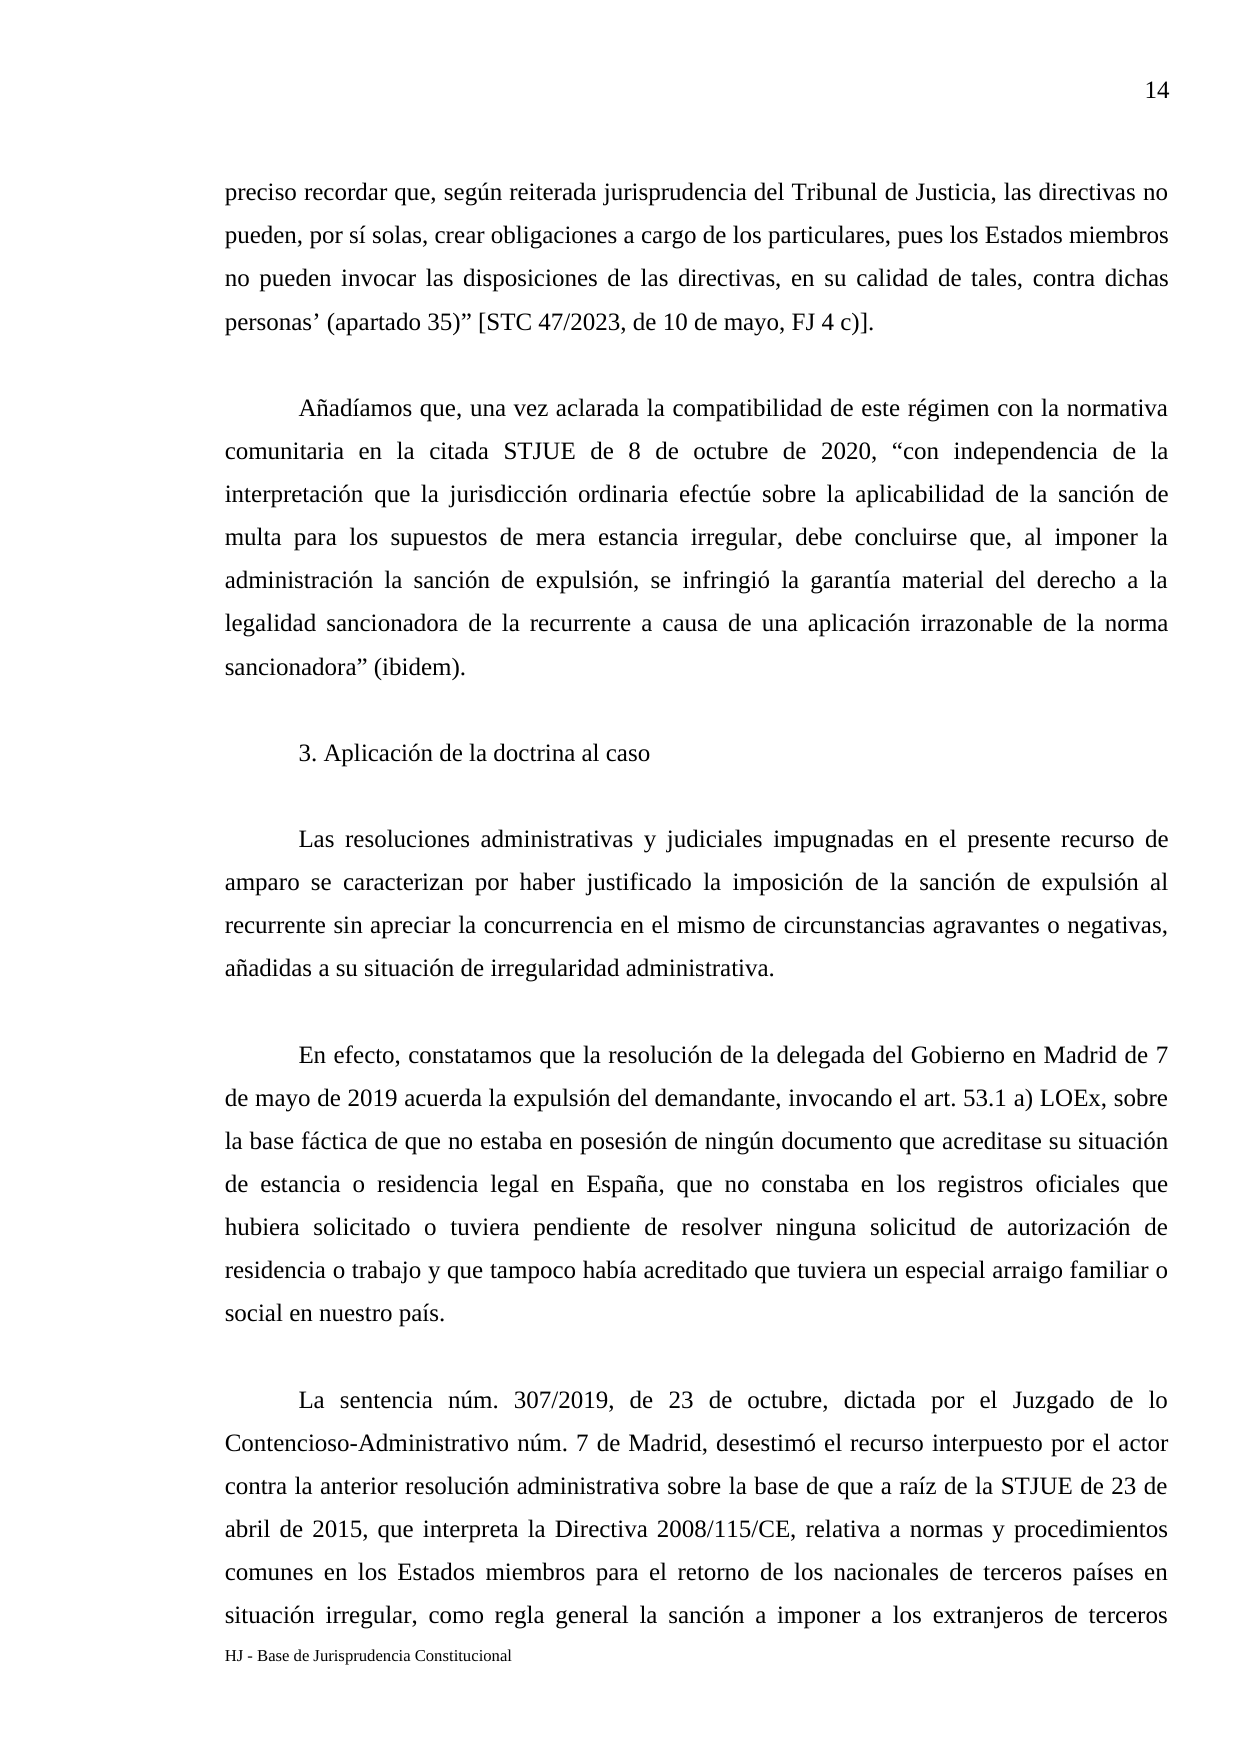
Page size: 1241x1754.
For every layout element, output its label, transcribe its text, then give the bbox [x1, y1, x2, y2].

text Las resoluciones administrativas y judiciales impugnadas en el presente recurso de amparo se caracterizan por haber justificado la imposición de la sanción de expulsión al recurrente sin apreciar la concurrencia en el mismo de circunstancias agravantes o negativas, añadidas a su situación de irregularidad administrativa. [224, 824, 1169, 982]
text En efecto, constatamos que la resolución de la delegada del Gobierno en Madrid de 7 de mayo de 2019 acuerda la expulsión del demandante, invocando el art. 53.1 a) LOEx, sobre la base fáctica de que no estaba en posesión de ningún documento que acreditase su situación de estancia o residencia legal en España, que no constaba en los registros oficiales que hubiera solicitado o tuviera pendiente de resolver ninguna solicitud de autorización de residencia o trabajo y que tampoco había acreditado que tuviera un especial arraigo familiar o social en nuestro país. [224, 1040, 1169, 1327]
text 3. Aplicación de la doctrina al caso [224, 738, 1169, 767]
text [224, 177, 1169, 335]
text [224, 1385, 1169, 1629]
text Añadíamos que, una vez aclarada la compatibilidad de este régimen con la normativa comunitaria en la citada STJUE de 8 de octubre de 2020, “con independencia de la interpretación que la jurisdicción ordinaria efectúe sobre la aplicabilidad de la sanción de multa para los supuestos de mera estancia irregular, debe concluirse que, al imponer la administración la sanción de expulsión, se infringió la garantía material del derecho a la legalidad sancionadora de la recurrente a causa de una aplicación irrazonable de la norma sancionadora” (ibidem). [224, 393, 1169, 680]
